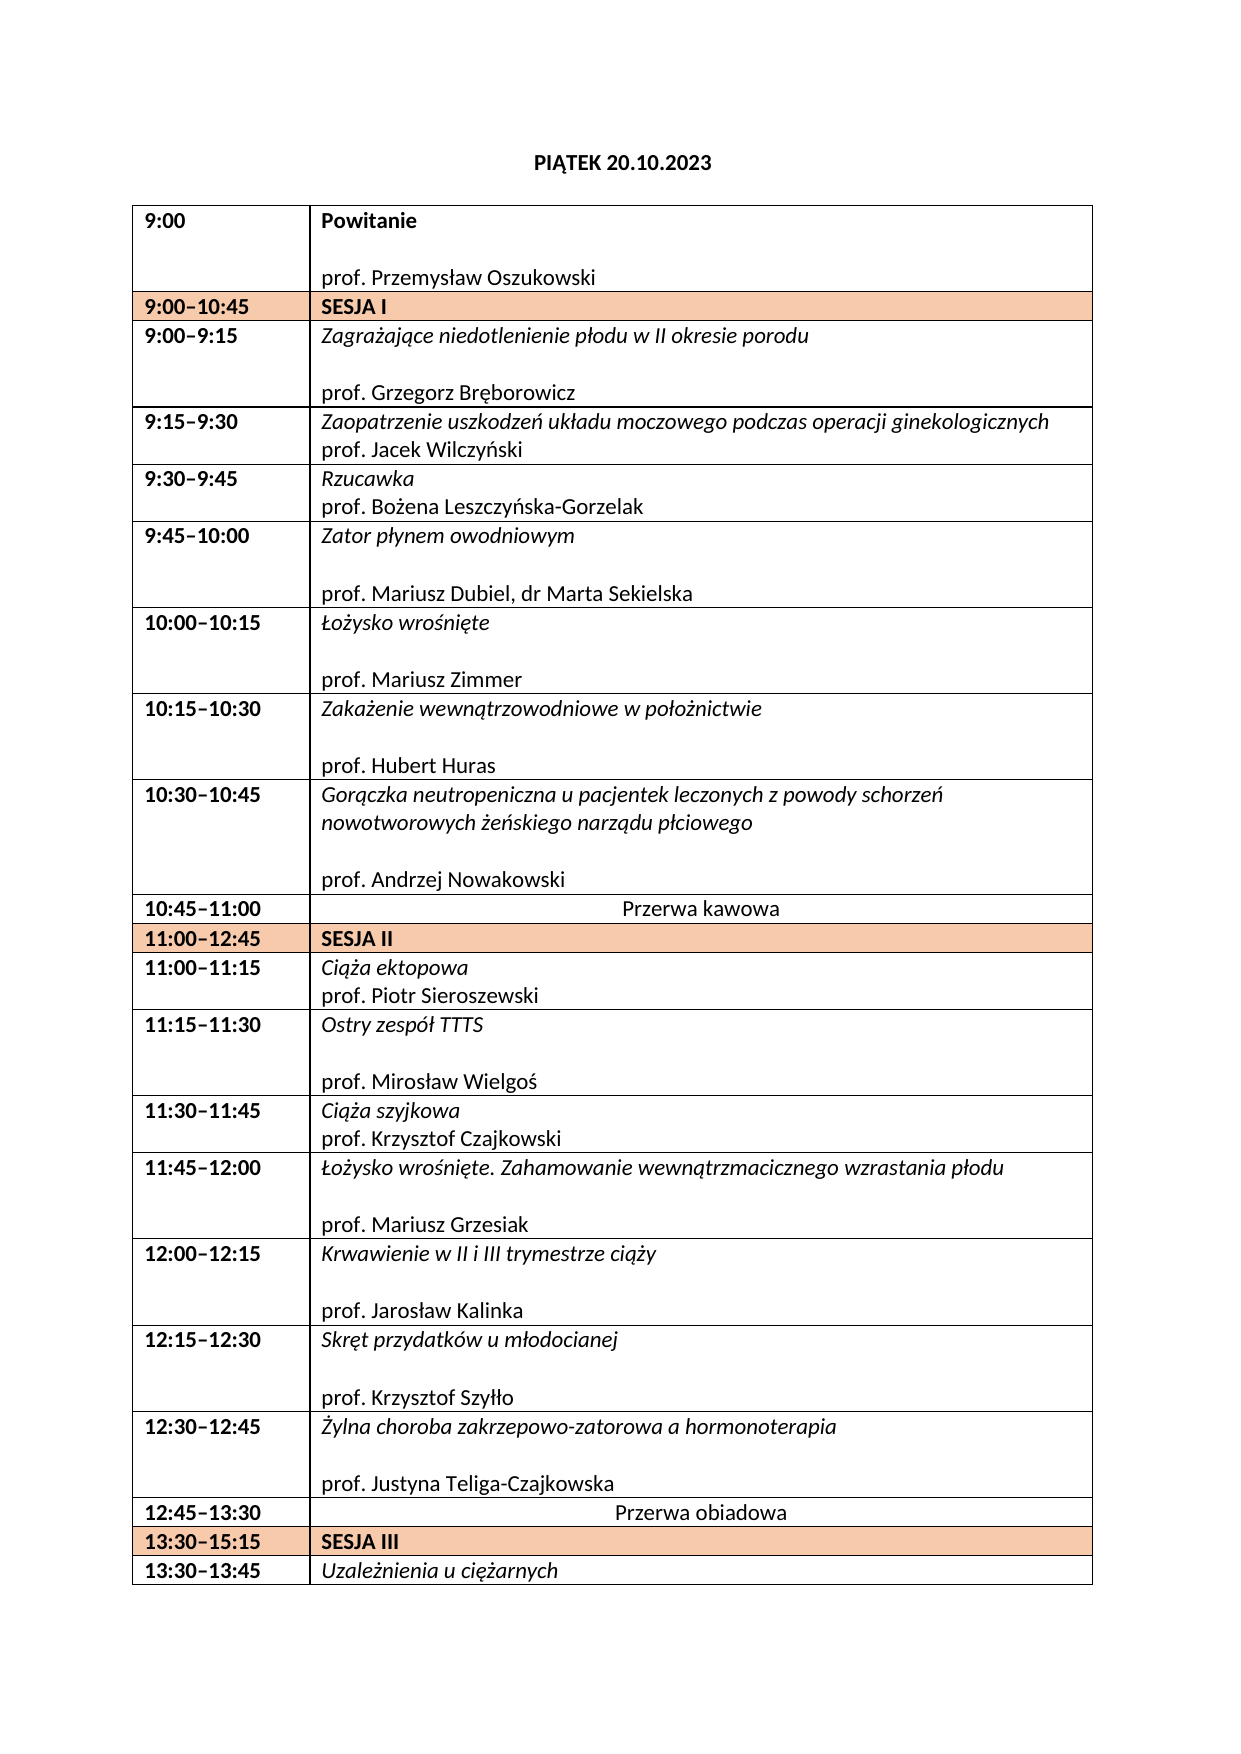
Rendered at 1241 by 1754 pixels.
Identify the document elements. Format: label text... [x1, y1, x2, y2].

table_cell 11:00–11:15 [133, 953, 309, 1009]
table_cell 11:30–11:45 [133, 1096, 309, 1152]
table_cell 13:30–15:15 [133, 1527, 309, 1555]
table_cell 10:15–10:30 [133, 694, 309, 779]
table_cell 10:30–10:45 [133, 780, 309, 893]
table_cell 9:15–9:30 [133, 408, 309, 463]
table_cell 9:00–9:15 [133, 321, 309, 406]
table_cell Przerwa kawowa [311, 895, 1092, 923]
table_cell 10:45–11:00 [133, 895, 309, 923]
table_cell 10:00–10:15 [133, 608, 309, 693]
table_cell Żylna choroba zakrzepowo-zatorowa a hormonoterapia prof. Justyna Teliga-Czajkowska [311, 1412, 1092, 1497]
text PIĄTEK 20.10.2023 [148, 148, 1093, 176]
table_cell 11:45–12:00 [133, 1153, 309, 1238]
table_cell Ciąża ektopowa prof. Piotr Sieroszewski [311, 953, 1092, 1009]
table_cell Ostry zespół TTTS prof. Mirosław Wielgoś [311, 1010, 1092, 1095]
table_cell Łożysko wrośnięte. Zahamowanie wewnątrzmacicznego wzrastania płodu prof. Mariusz Grzesiak [311, 1153, 1092, 1238]
table_header 9:00 [133, 206, 309, 291]
table_cell 13:30–13:45 [133, 1556, 309, 1584]
table_cell Zator płynem owodniowym prof. Mariusz Dubiel, dr Marta Sekielska [311, 522, 1092, 607]
table_cell SESJA II [311, 924, 1092, 952]
table_header Powitanie prof. Przemysław Oszukowski [311, 206, 1092, 291]
table_cell Gorączka neutropeniczna u pacjentek leczonych z powody schorzeń nowotworowych żeńskiego narządu płciowego prof. Andrzej Nowakowski [311, 780, 1092, 893]
table_cell Krwawienie w II i III trymestrze ciąży prof. Jarosław Kalinka [311, 1239, 1092, 1324]
table_cell 9:00–10:45 [133, 292, 309, 320]
table_cell Zakażenie wewnątrzowodniowe w położnictwie prof. Hubert Huras [311, 694, 1092, 779]
table_cell 11:00–12:45 [133, 924, 309, 952]
table_cell 12:45–13:30 [133, 1498, 309, 1526]
table_cell Rzucawka prof. Bożena Leszczyńska-Gorzelak [311, 465, 1092, 521]
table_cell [311, 1556, 1092, 1584]
table_cell SESJA III [311, 1527, 1092, 1555]
table_cell 12:30–12:45 [133, 1412, 309, 1497]
table_cell Zaopatrzenie uszkodzeń układu moczowego podczas operacji ginekologicznych prof. Jacek Wilczyński [311, 408, 1092, 463]
table_cell Skręt przydatków u młodocianej prof. Krzysztof Szyłło [311, 1326, 1092, 1411]
table_cell 11:15–11:30 [133, 1010, 309, 1095]
table_cell 12:15–12:30 [133, 1326, 309, 1411]
table_cell Łożysko wrośnięte prof. Mariusz Zimmer [311, 608, 1092, 693]
table_cell 12:00–12:15 [133, 1239, 309, 1324]
table_cell SESJA I [311, 292, 1092, 320]
table_cell 9:45–10:00 [133, 522, 309, 607]
table_cell Zagrażające niedotlenienie płodu w II okresie porodu prof. Grzegorz Bręborowicz [311, 321, 1092, 406]
table_cell 9:30–9:45 [133, 465, 309, 521]
table_cell Ciąża szyjkowa prof. Krzysztof Czajkowski [311, 1096, 1092, 1152]
table_cell Przerwa obiadowa [311, 1498, 1092, 1526]
